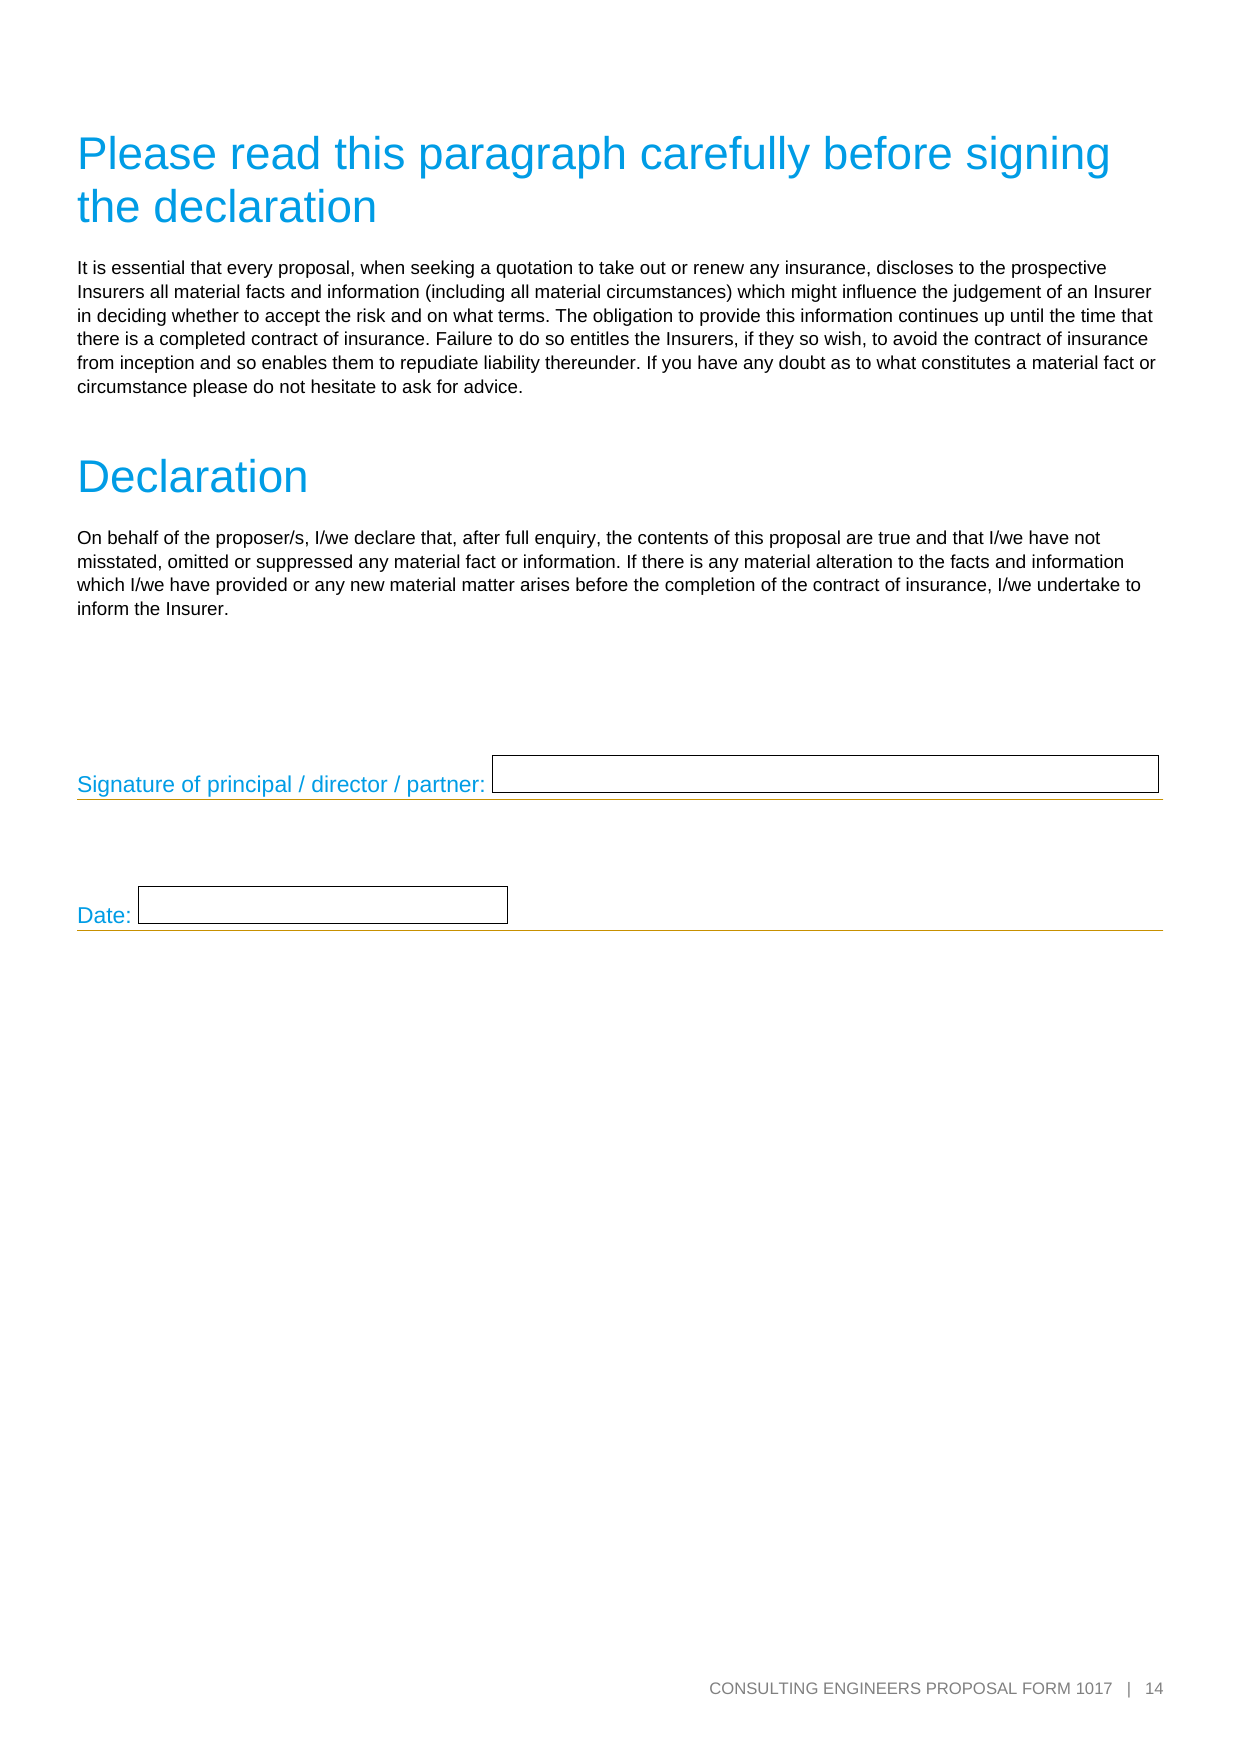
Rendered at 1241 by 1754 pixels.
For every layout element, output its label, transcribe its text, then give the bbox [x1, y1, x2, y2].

subtitle Declaration [77, 449, 1163, 502]
subtitle Please read this paragraph carefully before signing the declaration [77, 127, 1163, 232]
text On behalf of the proposer/s, I/we declare that, after full enquiry, the contents of this proposal are true and that I/we have not misstated, omitted or suppressed any material fact or information. If there is any material alteration to the facts and information which I/we have provided or any new material matter arises before the completion of the contract of insurance, I/we undertake to inform the Insurer. [77, 527, 1163, 619]
text Date: [77, 886, 1163, 930]
text It is essential that every proposal, when seeking a quotation to take out or renew any insurance, discloses to the prospective Insurers all material facts and information (including all material circumstances) which might influence the judgement of an Insurer in deciding whether to accept the risk and on what terms. The obligation to provide this information continues up until the time that there is a completed contract of insurance. Failure to do so entitles the Insurers, if they so wish, to avoid the contract of insurance from inception and so enables them to repudiate liability thereunder. If you have any doubt as to what constitutes a material fact or circumstance please do not hesitate to ask for advice. [77, 257, 1163, 397]
subtitle Signature of principal / director / partner: [77, 755, 1163, 799]
